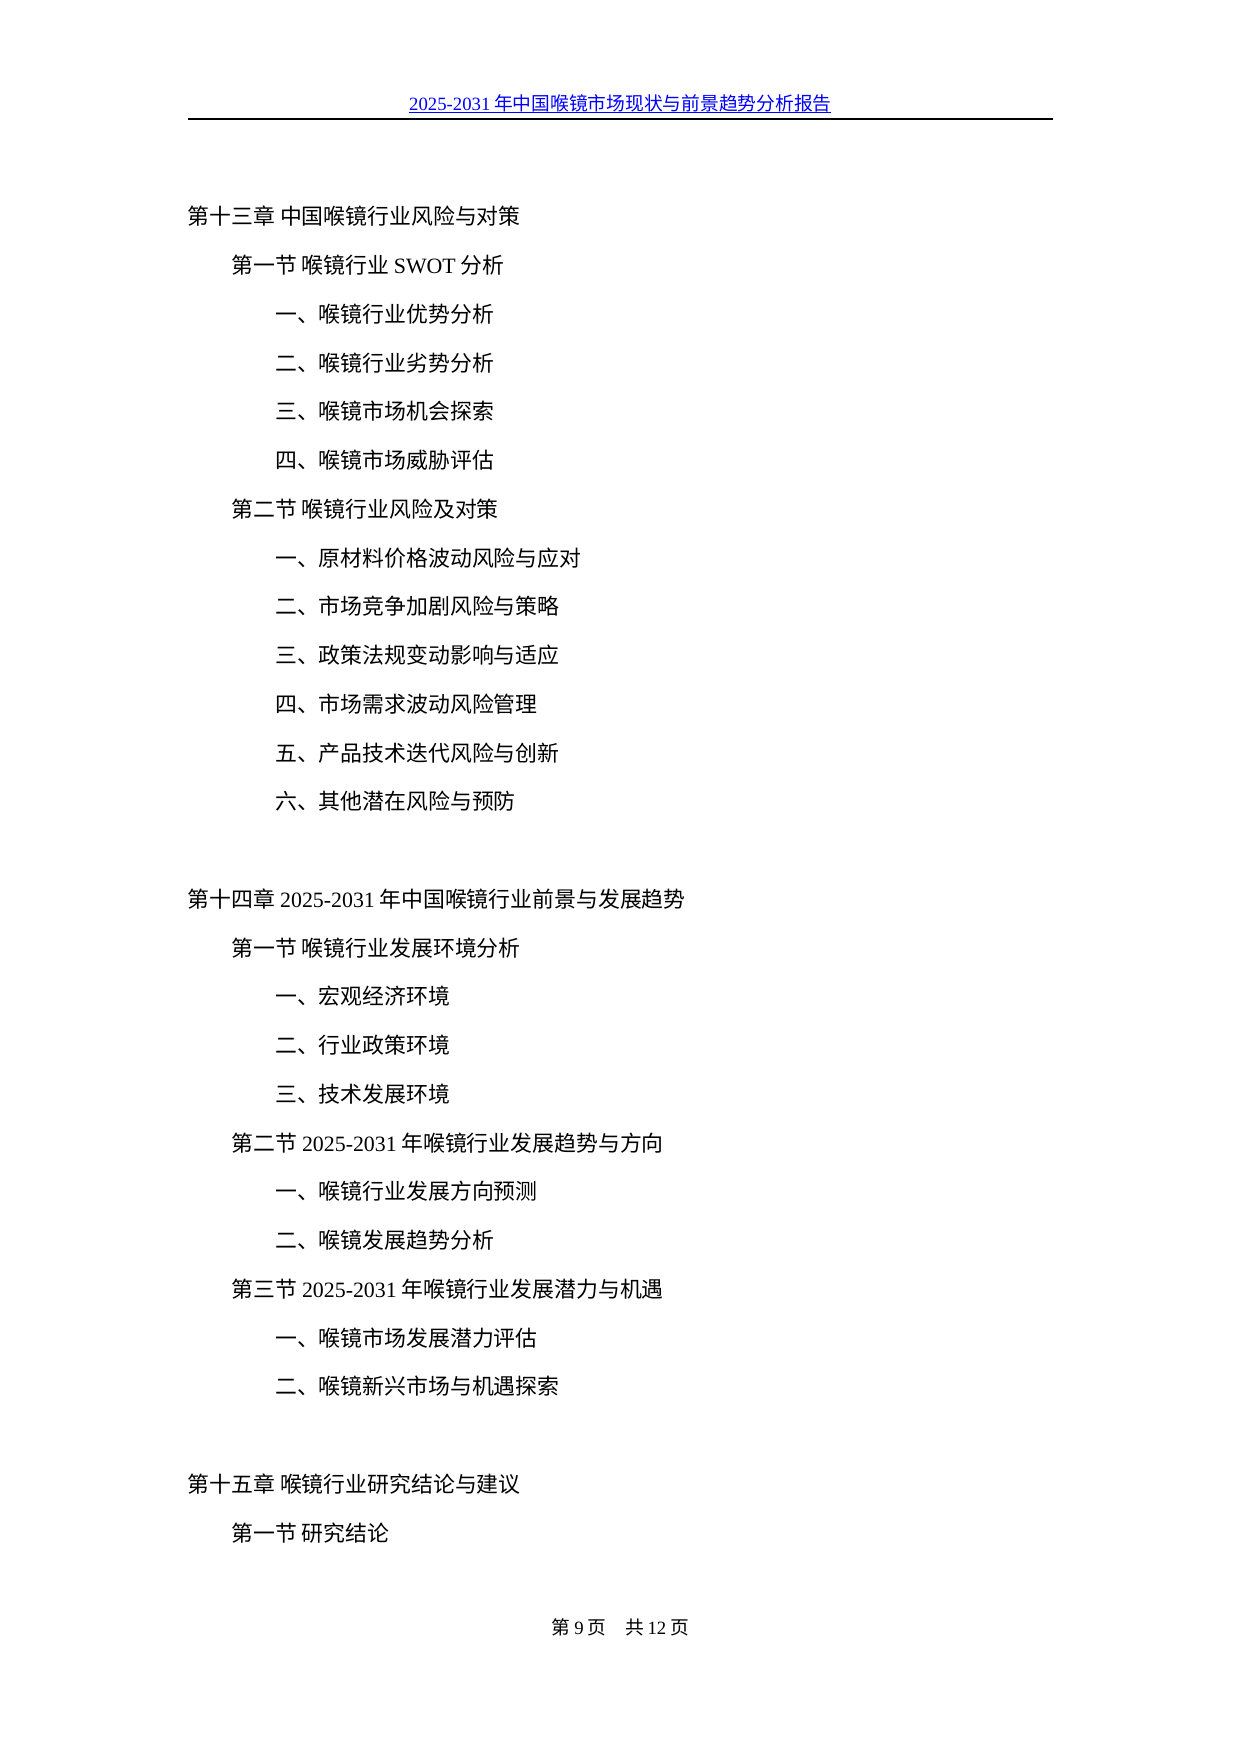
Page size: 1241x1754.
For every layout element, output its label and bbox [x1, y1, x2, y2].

text [187, 150, 1053, 1548]
